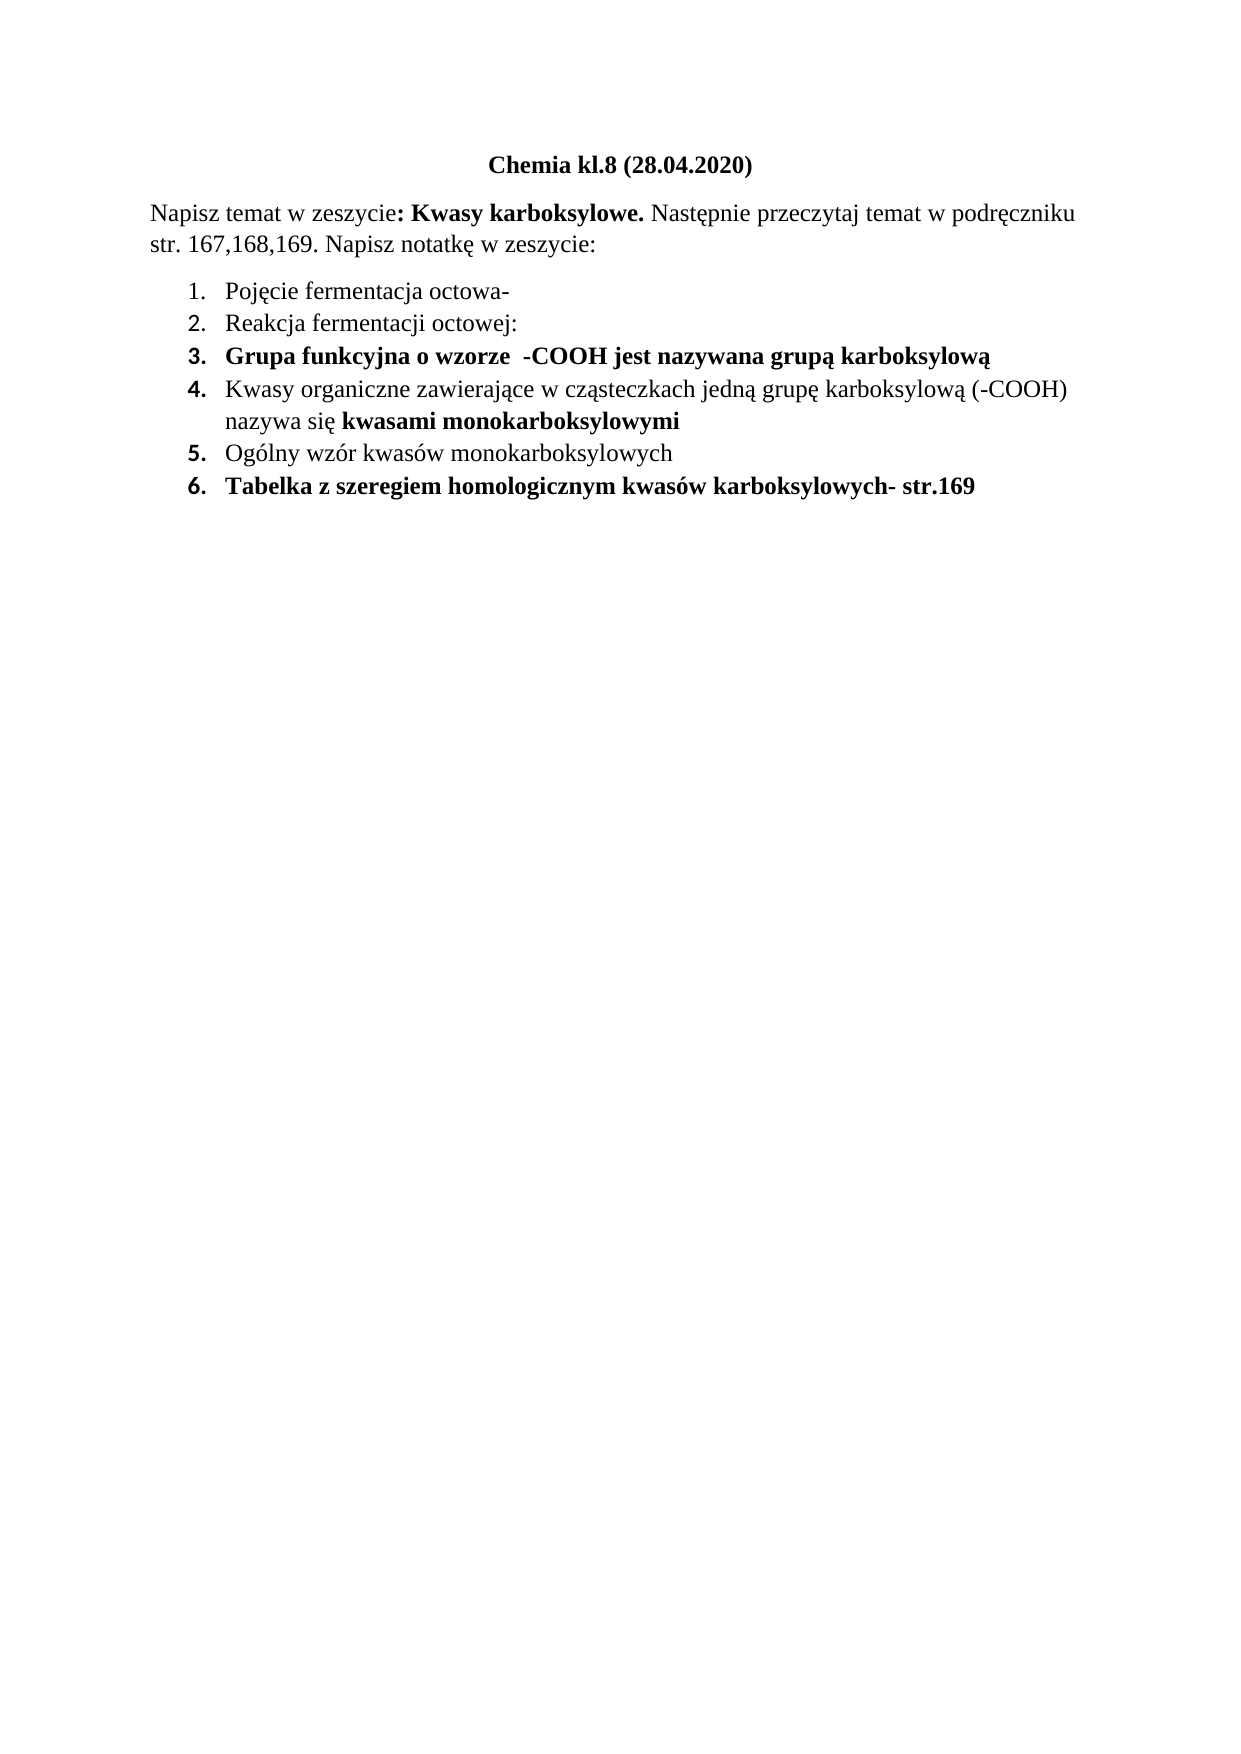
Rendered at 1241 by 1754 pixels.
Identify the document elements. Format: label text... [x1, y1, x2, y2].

list Ogólny wzór kwasów monokarboksylowych [187, 437, 1090, 468]
list Grupa funkcyjna o wzorze -COOH jest nazywana grupą karboksylową [187, 340, 1090, 371]
list Kwasy organiczne zawierające w cząsteczkach jedną grupę karboksylową (-COOH) nazywa się kwasami monokarboksylowymi [187, 373, 1090, 435]
text Napisz temat w zeszycie: Kwasy karboksylowe. Następnie przeczytaj temat w podręczniku str. 167,168,169. Napisz notatkę w zeszycie: [150, 198, 1090, 257]
list Reakcja fermentacji octowej: [187, 307, 1090, 338]
list Tabelka z szeregiem homologicznym kwasów karboksylowych- str.169 [187, 470, 1090, 501]
list Pojęcie fermentacja octowa- [187, 276, 1090, 305]
text Chemia kl.8 (28.04.2020) [150, 150, 1090, 179]
